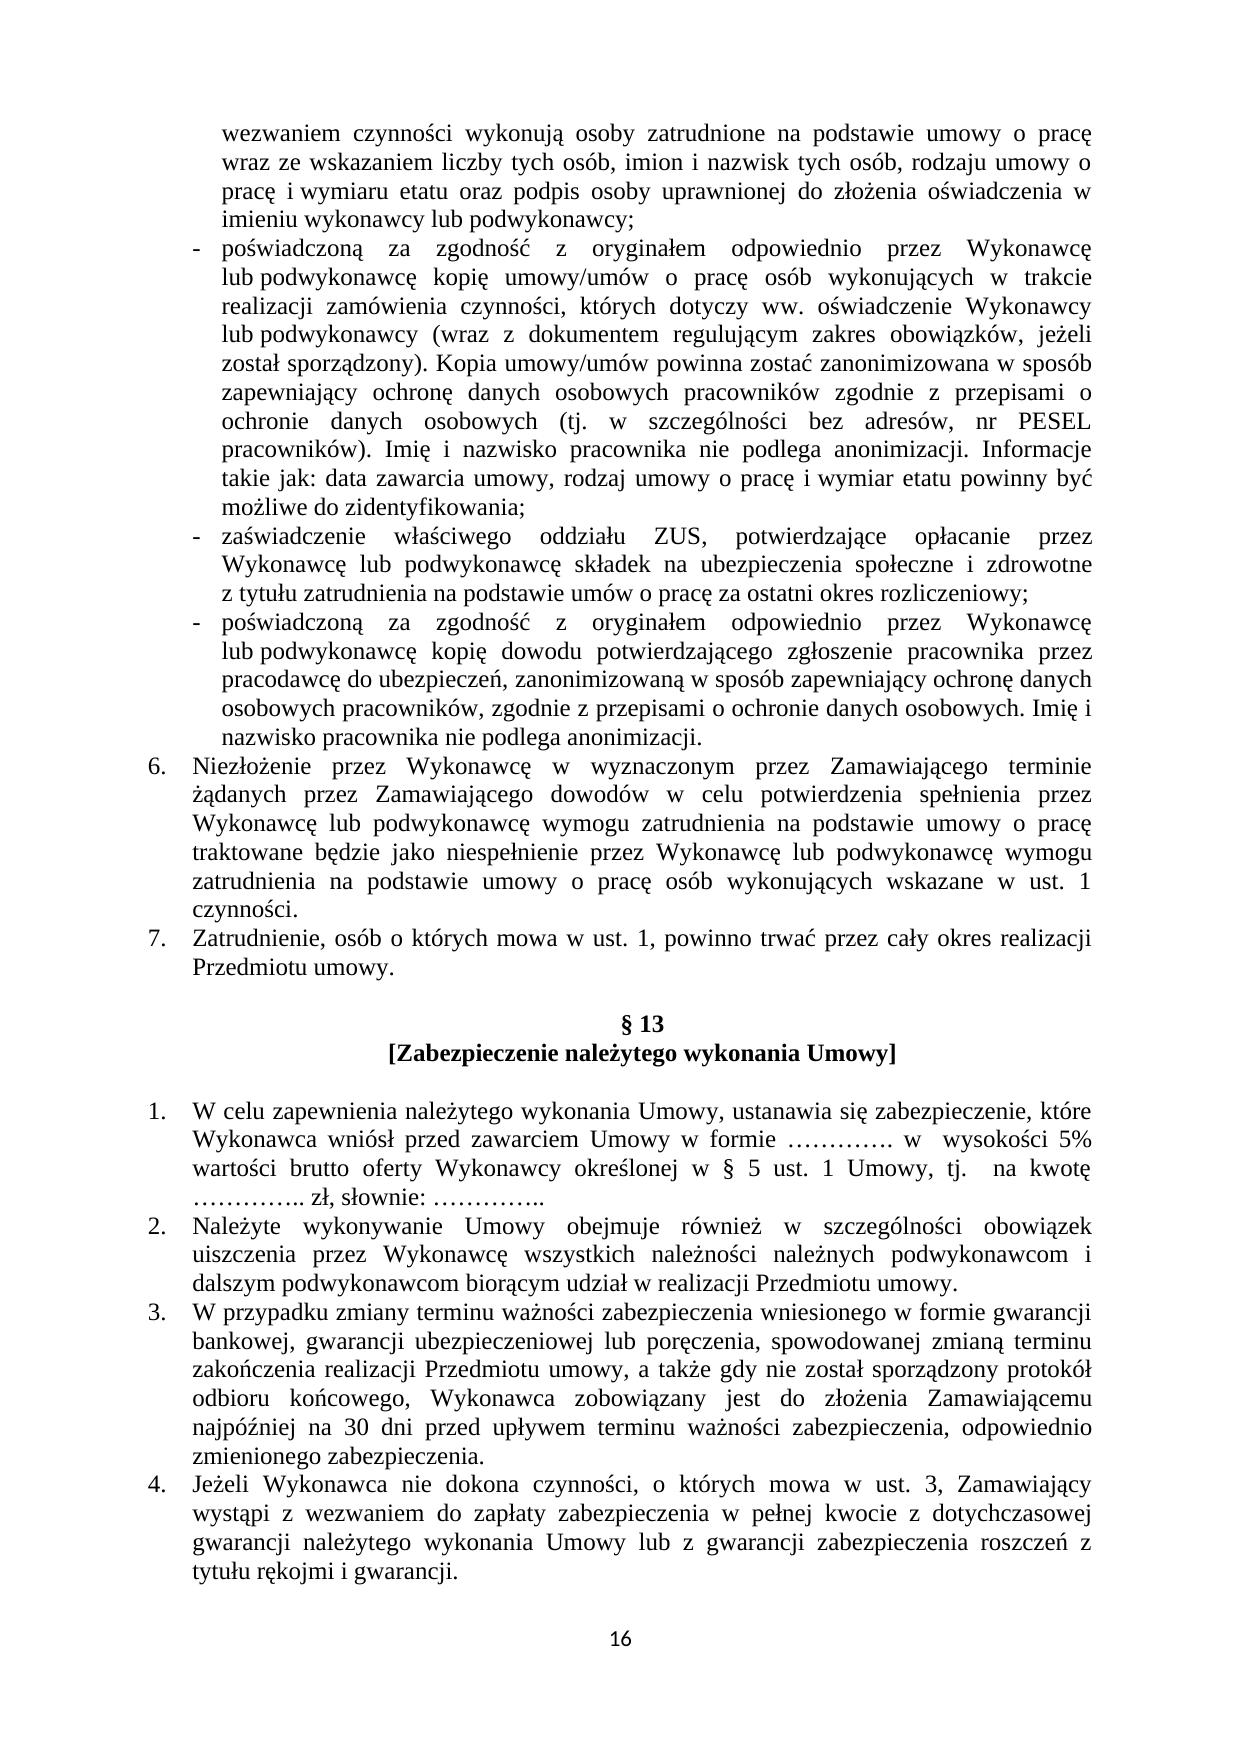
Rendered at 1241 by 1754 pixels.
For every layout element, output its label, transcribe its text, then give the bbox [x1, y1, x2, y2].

list Zatrudnienie, osób o których mowa w ust. 1, powinno trwać przez cały okres realizacji Przedmiotu umowy. [148, 923, 1093, 981]
list - poświadczoną za zgodność z oryginałem odpowiednio przez Wykonawcę lub podwykonawcę kopię umowy/umów o pracę osób wykonujących w trakcie realizacji zamówienia czynności, których dotyczy ww. oświadczenie Wykonawcy lub podwykonawcy (wraz z dokumentem regulującym zakres obowiązków, jeżeli został sporządzony). Kopia umowy/umów powinna zostać zanonimizowana w sposób zapewniający ochronę danych osobowych pracowników zgodnie z przepisami o ochronie danych osobowych (tj. w szczególności bez adresów, nr PESEL pracowników). Imię i nazwisko pracownika nie podlega anonimizacji. Informacje takie jak: data zawarcia umowy, rodzaj umowy o pracę i wymiar etatu powinny być możliwe do zidentyfikowania; [192, 233, 1093, 521]
text [Zabezpieczenie należytego wykonania Umowy] [192, 1038, 1093, 1067]
list Jeżeli Wykonawca nie dokona czynności, o których mowa w ust. 3, Zamawiający wystąpi z wezwaniem do zapłaty zabezpieczenia w pełnej kwocie z dotychczasowej gwarancji należytego wykonania Umowy lub z gwarancji zabezpieczenia roszczeń z tytułu rękojmi i gwarancji. [148, 1469, 1093, 1584]
list Niezłożenie przez Wykonawcę w wyznaczonym przez Zamawiającego terminie żądanych przez Zamawiającego dowodów w celu potwierdzenia spełnienia przez Wykonawcę lub podwykonawcę wymogu zatrudnienia na podstawie umowy o pracę traktowane będzie jako niespełnienie przez Wykonawcę lub podwykonawcę wymogu zatrudnienia na podstawie umowy o pracę osób wykonujących wskazane w ust. 1 czynności. [148, 751, 1093, 923]
text § 13 [192, 1009, 1093, 1038]
list - poświadczoną za zgodność z oryginałem odpowiednio przez Wykonawcę lub podwykonawcę kopię dowodu potwierdzającego zgłoszenie pracownika przez pracodawcę do ubezpieczeń, zanonimizowaną w sposób zapewniający ochronę danych osobowych pracowników, zgodnie z przepisami o ochronie danych osobowych. Imię i nazwisko pracownika nie podlega anonimizacji. [192, 607, 1093, 751]
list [192, 118, 1093, 233]
list - zaświadczenie właściwego oddziału ZUS, potwierdzające opłacanie przez Wykonawcę lub podwykonawcę składek na ubezpieczenia społeczne i zdrowotne z tytułu zatrudnienia na podstawie umów o pracę za ostatni okres rozliczeniowy; [192, 521, 1093, 607]
list W przypadku zmiany terminu ważności zabezpieczenia wniesionego w formie gwarancji bankowej, gwarancji ubezpieczeniowej lub poręczenia, spowodowanej zmianą terminu zakończenia realizacji Przedmiotu umowy, a także gdy nie został sporządzony protokół odbioru końcowego, Wykonawca zobowiązany jest do złożenia Zamawiającemu najpóźniej na 30 dni przed upływem terminu ważności zabezpieczenia, odpowiednio zmienionego zabezpieczenia. [148, 1297, 1093, 1469]
list Należyte wykonywanie Umowy obejmuje również w szczególności obowiązek uiszczenia przez Wykonawcę wszystkich należności należnych podwykonawcom i dalszym podwykonawcom biorącym udział w realizacji Przedmiotu umowy. [148, 1211, 1093, 1297]
list W celu zapewnienia należytego wykonania Umowy, ustanawia się zabezpieczenie, które Wykonawca wniósł przed zawarciem Umowy w formie …………. w wysokości 5% wartości brutto oferty Wykonawcy określonej w § 5 ust. 1 Umowy, tj. na kwotę ………….. zł, słownie: ………….. [148, 1096, 1093, 1211]
